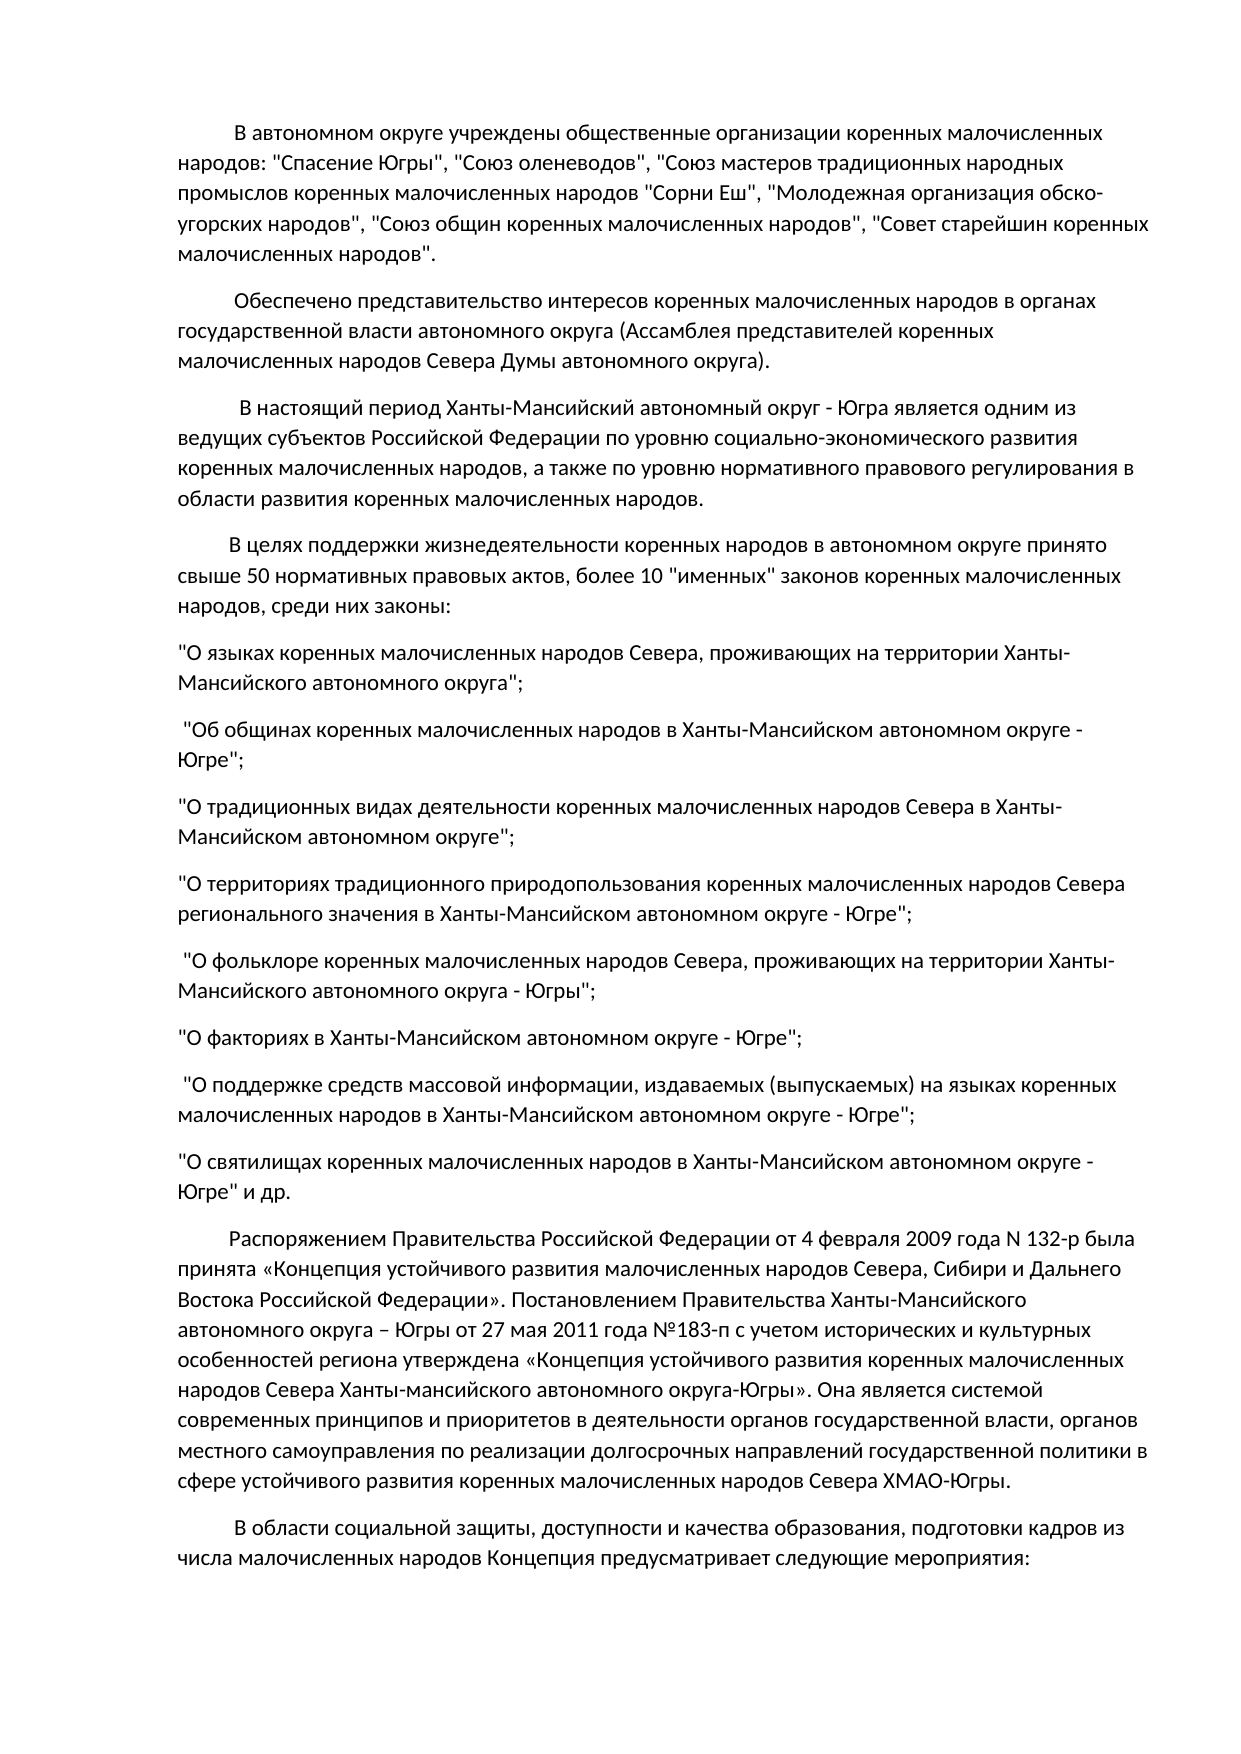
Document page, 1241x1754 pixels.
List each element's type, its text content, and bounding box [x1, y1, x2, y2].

text "О языках коренных малочисленных народов Севера, проживающих на территории Ханты-Мансийского автономного округа"; [177, 638, 1152, 696]
text "О территориях традиционного природопользования коренных малочисленных народов Севера регионального значения в Ханты-Мансийском автономном округе - Югре"; [177, 869, 1152, 927]
text "О поддержке средств массовой информации, издаваемых (выпускаемых) на языках коренных малочисленных народов в Ханты-Мансийском автономном округе - Югре"; [177, 1070, 1152, 1128]
text В области социальной защиты, доступности и качества образования, подготовки кадров из числа малочисленных народов Концепция предусматривает следующие мероприятия: [177, 1513, 1152, 1571]
text В автономном округе учреждены общественные организации коренных малочисленных народов: "Спасение Югры", "Союз оленеводов", "Союз мастеров традиционных народных промыслов коренных малочисленных народов "Сорни Еш", "Молодежная организация обско-угорских народов", "Союз общин коренных малочисленных народов", "Совет старейшин коренных малочисленных народов". [177, 118, 1152, 267]
text Обеспечено представительство интересов коренных малочисленных народов в органах государственной власти автономного округа (Ассамблея представителей коренных малочисленных народов Севера Думы автономного округа). [177, 286, 1152, 374]
text "О факториях в Ханты-Мансийском автономном округе - Югре"; [177, 1023, 1152, 1051]
text "О фольклоре коренных малочисленных народов Севера, проживающих на территории Ханты-Мансийского автономного округа - Югры"; [177, 946, 1152, 1004]
text "О святилищах коренных малочисленных народов в Ханты-Мансийском автономном округе - Югре" и др. [177, 1147, 1152, 1206]
text В настоящий период Ханты-Мансийский автономный округ - Югра является одним из ведущих субъектов Российской Федерации по уровню социально-экономического развития коренных малочисленных народов, а также по уровню нормативного правового регулирования в области развития коренных малочисленных народов. [177, 393, 1152, 512]
text В целях поддержки жизнедеятельности коренных народов в автономном округе принято свыше 50 нормативных правовых актов, более 10 "именных" законов коренных малочисленных народов, среди них законы: [177, 531, 1152, 619]
text "О традиционных видах деятельности коренных малочисленных народов Севера в Ханты-Мансийском автономном округе"; [177, 792, 1152, 850]
text Распоряжением Правительства Российской Федерации от 4 февраля 2009 года N 132-р была принята «Концепция устойчивого развития малочисленных народов Севера, Сибири и Дальнего Востока Российской Федерации». Постановлением Правительства Ханты-Мансийского автономного округа – Югры от 27 мая 2011 года №183-п с учетом исторических и культурных особенностей региона утверждена «Концепция устойчивого развития коренных малочисленных народов Севера Ханты-мансийского автономного округа-Югры». Она является системой современных принципов и приоритетов в деятельности органов государственной власти, органов местного самоуправления по реализации долгосрочных направлений государственной политики в сфере устойчивого развития коренных малочисленных народов Севера ХМАО-Югры. [177, 1224, 1152, 1494]
text "Об общинах коренных малочисленных народов в Ханты-Мансийском автономном округе - Югре"; [177, 715, 1152, 773]
